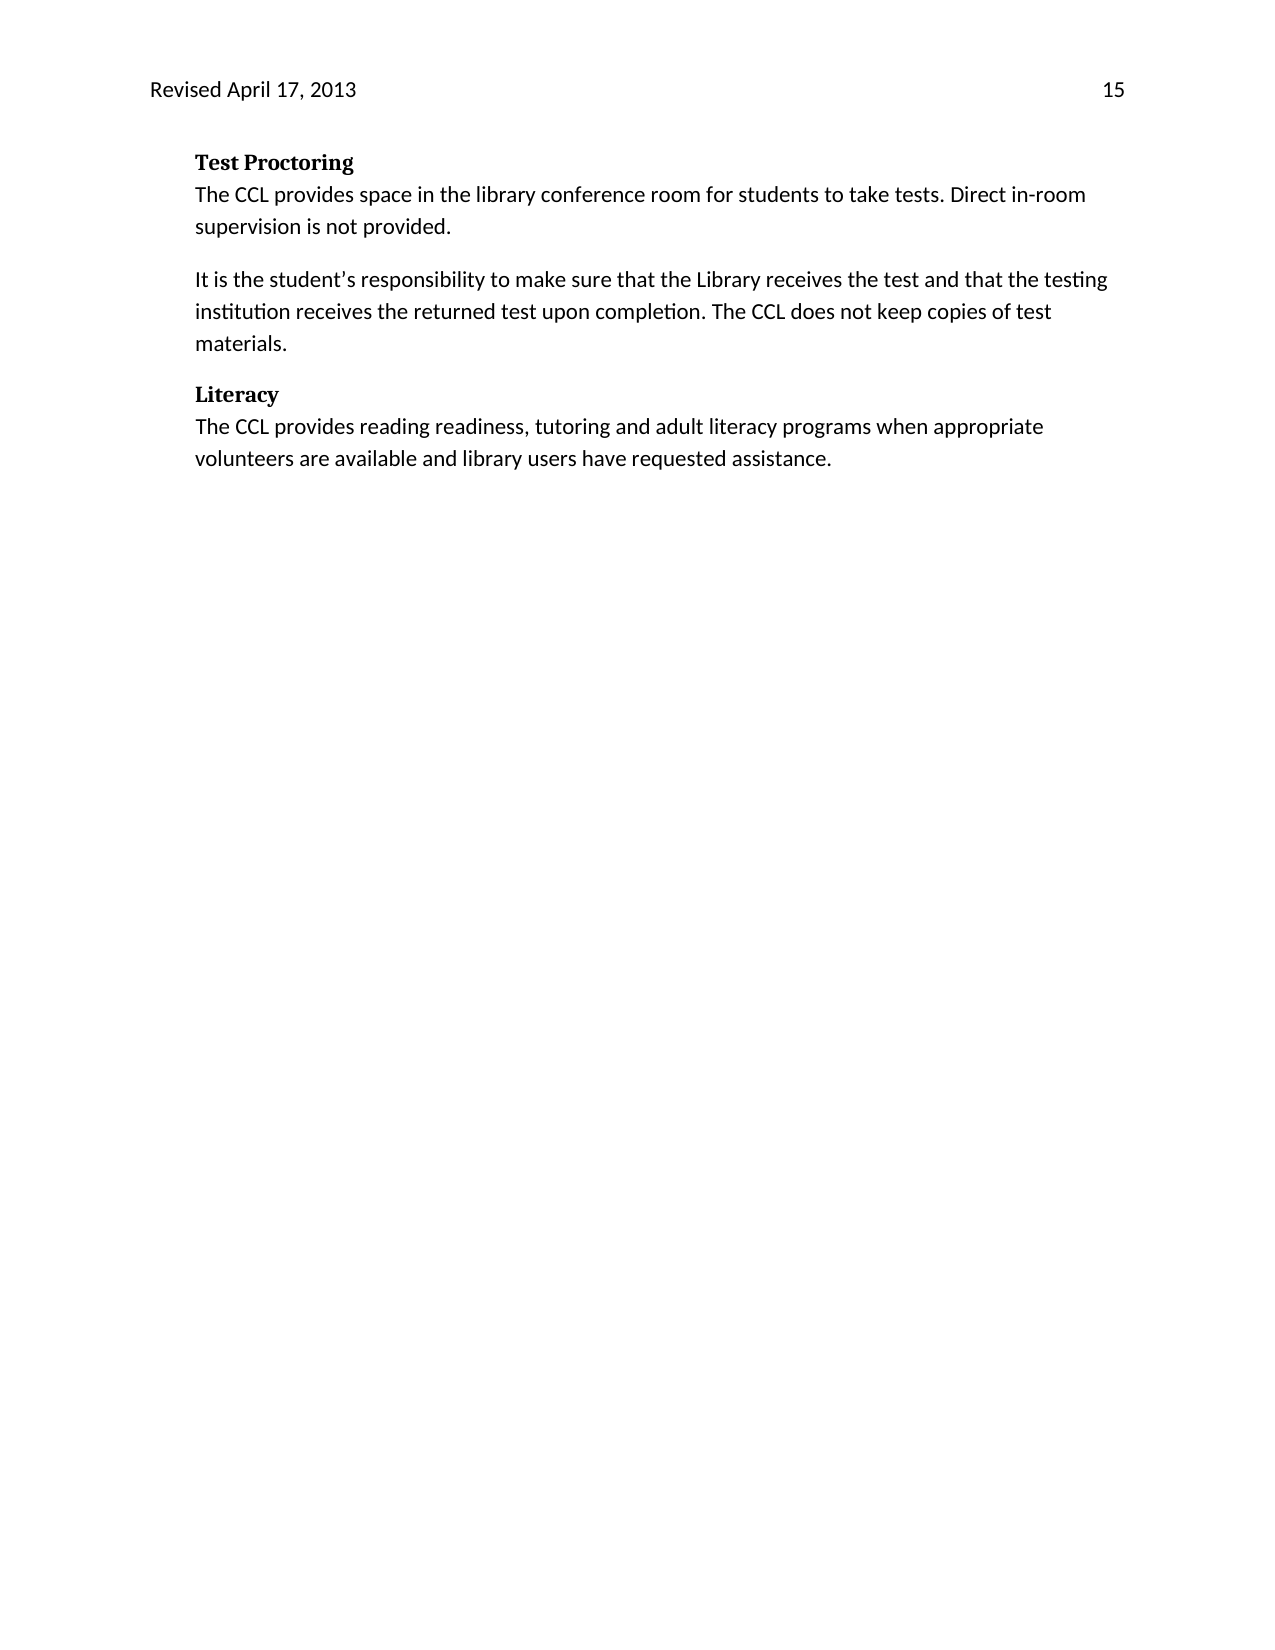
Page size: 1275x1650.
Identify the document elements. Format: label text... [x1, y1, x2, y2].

text The CCL provides reading readiness, tutoring and adult literacy programs when appropriate volunteers are available and library users have requested assistance. [195, 412, 1125, 472]
subtitle Test Proctoring [150, 150, 1125, 176]
text The CCL provides space in the library conference room for students to take tests. Direct in-room supervision is not provided. [195, 180, 1125, 240]
subtitle Literacy [150, 382, 1125, 409]
text It is the student’s responsibility to make sure that the Library receives the test and that the testing institution receives the returned test upon completion. The CCL does not keep copies of test materials. [195, 265, 1125, 357]
